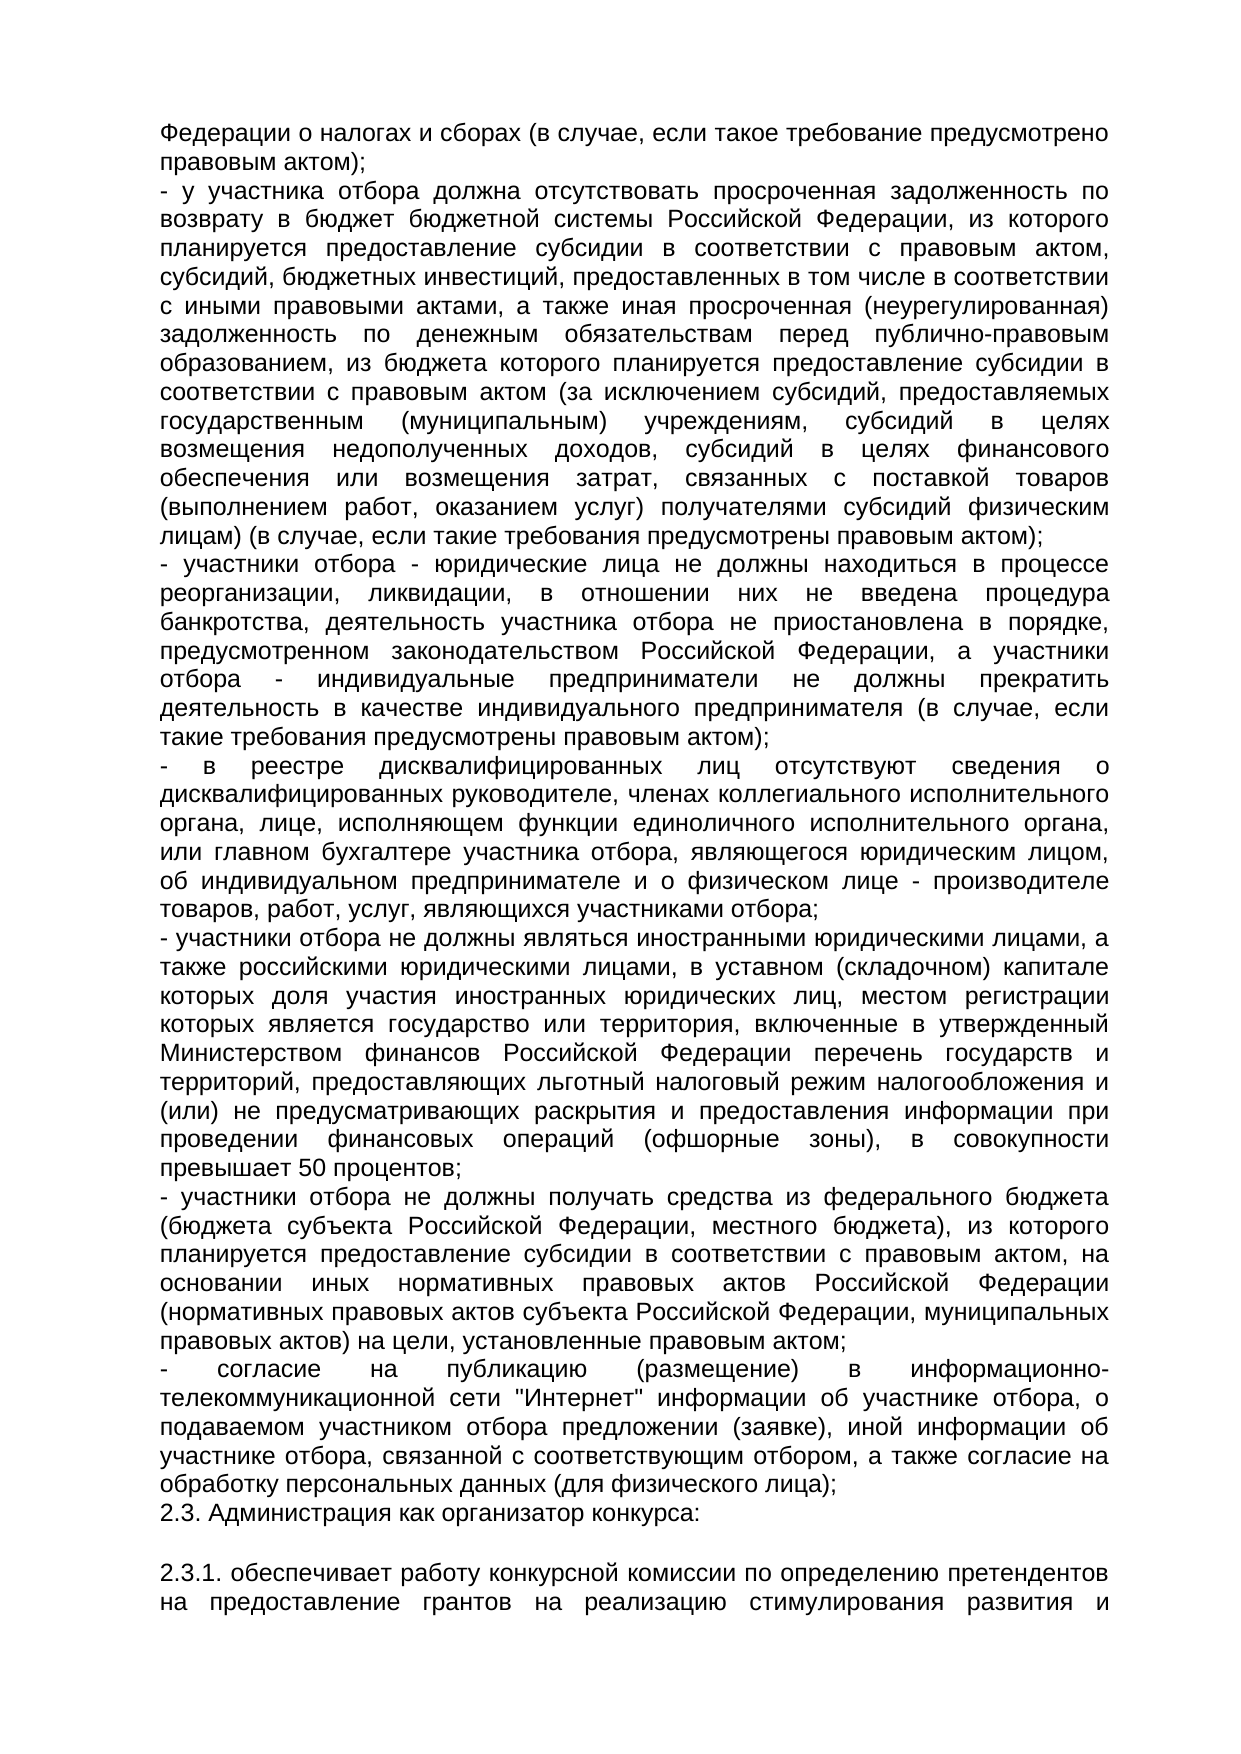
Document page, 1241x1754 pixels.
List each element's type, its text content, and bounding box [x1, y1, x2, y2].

text - согласие на публикацию (размещение) в информационно-телекоммуникационной сети "Интернет" информации об участнике отбора, о подаваемом участником отбора предложении (заявке), иной информации об участнике отбора, связанной с соответствующим отбором, а также согласие на обработку персональных данных (для физического лица); [159, 1354, 1110, 1498]
text - участники отбора не должны являться иностранными юридическими лицами, а также российскими юридическими лицами, в уставном (складочном) капитале которых доля участия иностранных юридических лиц, местом регистрации которых является государство или территория, включенные в утвержденный Министерством финансов Российской Федерации перечень государств и территорий, предоставляющих льготный налоговый режим налогообложения и (или) не предусматривающих раскрытия и предоставления информации при проведении финансовых операций (офшорные зоны), в совокупности превышает 50 процентов; [159, 923, 1110, 1182]
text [159, 1558, 1110, 1616]
text 2.3. Администрация как организатор конкурса: [159, 1498, 1110, 1527]
text - участники отбора не должны получать средства из федерального бюджета (бюджета субъекта Российской Федерации, местного бюджета), из которого планируется предоставление субсидии в соответствии с правовым актом, на основании иных нормативных правовых актов Российской Федерации (нормативных правовых актов субъекта Российской Федерации, муниципальных правовых актов) на цели, установленные правовым актом; [159, 1182, 1110, 1354]
text - участники отбора - юридические лица не должны находиться в процессе реорганизации, ликвидации, в отношении них не введена процедура банкротства, деятельность участника отбора не приостановлена в порядке, предусмотренном законодательством Российской Федерации, а участники отбора - индивидуальные предприниматели не должны прекратить деятельность в качестве индивидуального предпринимателя (в случае, если такие требования предусмотрены правовым актом); [159, 549, 1110, 751]
text - у участника отбора должна отсутствовать просроченная задолженность по возврату в бюджет бюджетной системы Российской Федерации, из которого планируется предоставление субсидии в соответствии с правовым актом, субсидий, бюджетных инвестиций, предоставленных в том числе в соответствии с иными правовыми актами, а также иная просроченная (неурегулированная) задолженность по денежным обязательствам перед публично-правовым образованием, из бюджета которого планируется предоставление субсидии в соответствии с правовым актом (за исключением субсидий, предоставляемых государственным (муниципальным) учреждениям, субсидий в целях возмещения недополученных доходов, субсидий в целях финансового обеспечения или возмещения затрат, связанных с поставкой товаров (выполнением работ, оказанием услуг) получателями субсидий физическим лицам) (в случае, если такие требования предусмотрены правовым актом); [159, 176, 1110, 549]
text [159, 118, 1110, 176]
text - в реестре дисквалифицированных лиц отсутствуют сведения о дисквалифицированных руководителе, членах коллегиального исполнительного органа, лице, исполняющем функции единоличного исполнительного органа, или главном бухгалтере участника отбора, являющегося юридическим лицом, об индивидуальном предпринимателе и о физическом лице - производителе товаров, работ, услуг, являющихся участниками отбора; [159, 751, 1110, 923]
